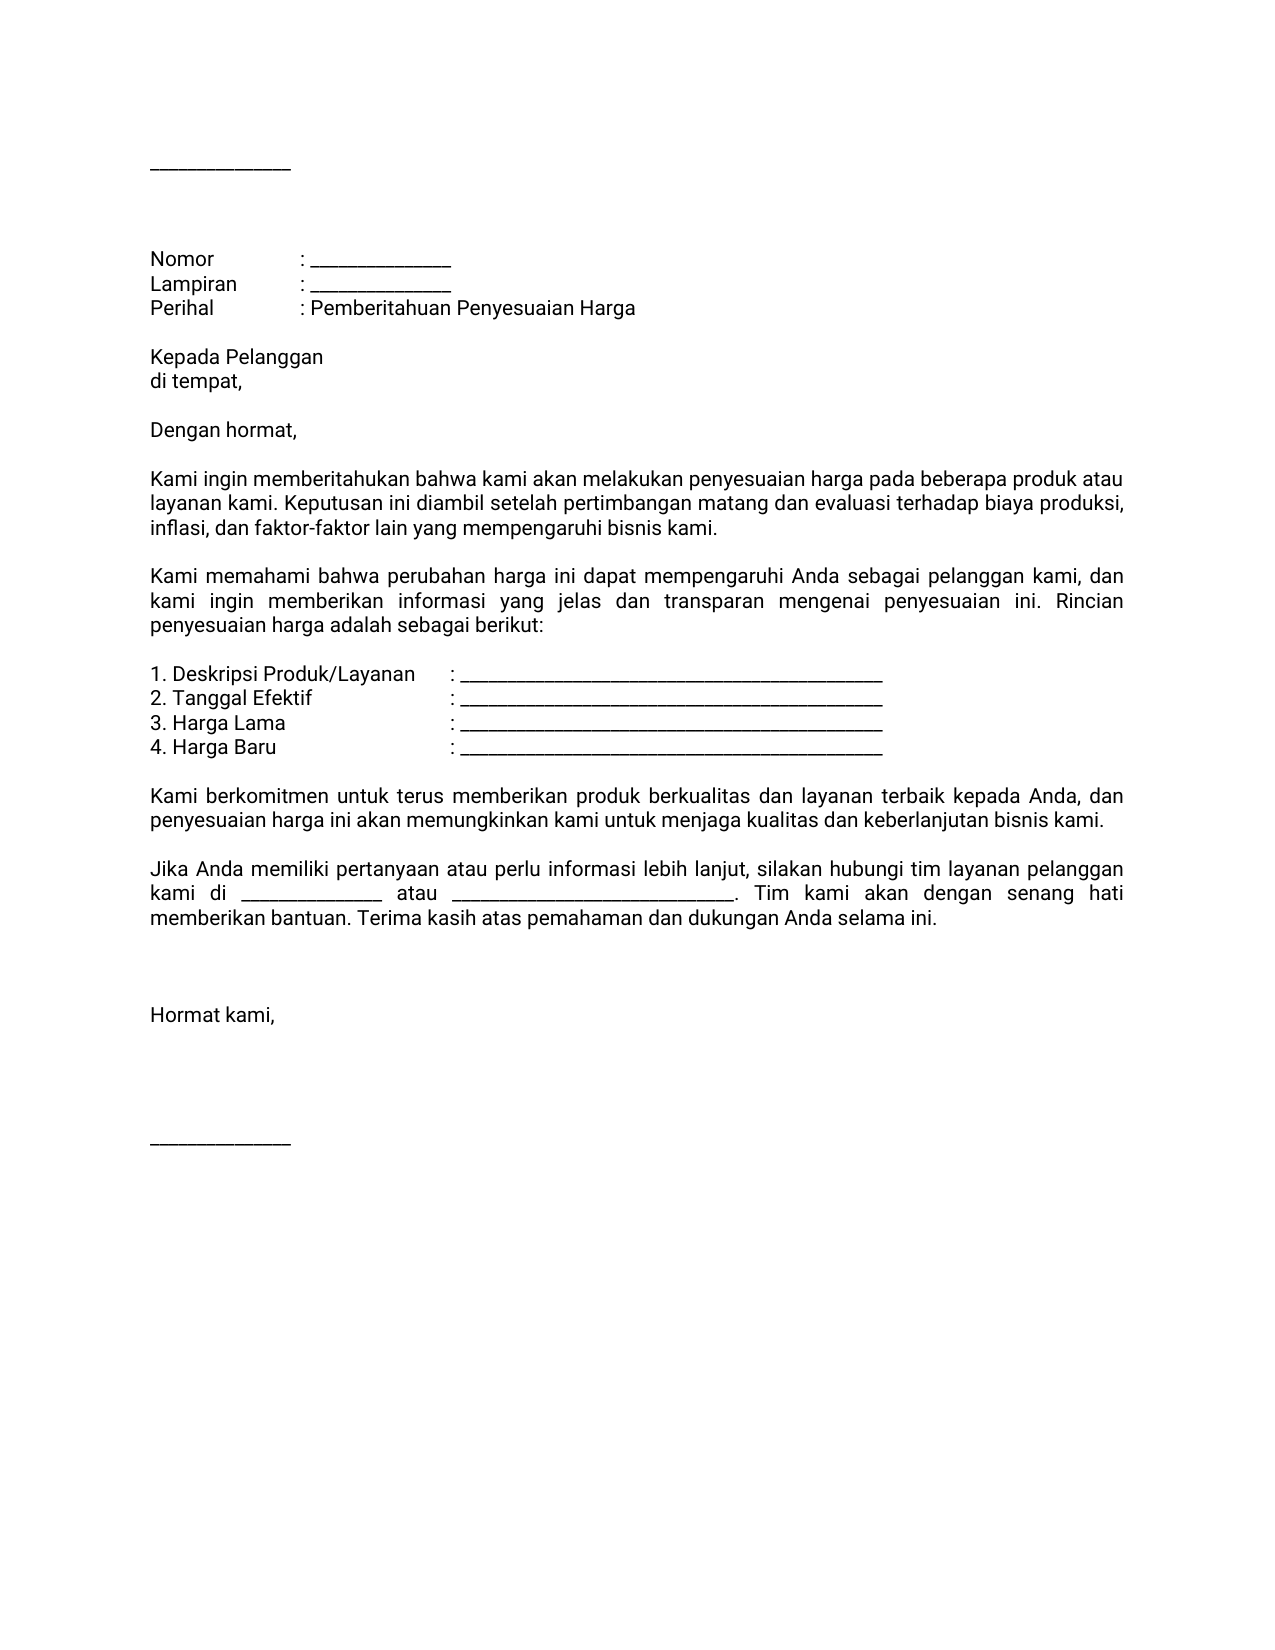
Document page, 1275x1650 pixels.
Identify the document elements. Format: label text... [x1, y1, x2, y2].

text Kepada Pelanggan [150, 345, 1125, 369]
text Jika Anda memiliki pertanyaan atau perlu informasi lebih lanjut, silakan hubungi tim layanan pelanggan kami di _______________ atau ______________________________. Tim kami akan dengan senang hati memberikan bantuan. Terima kasih atas pemahaman dan dukungan Anda selama ini. [150, 857, 1125, 930]
text di tempat, [150, 369, 1125, 394]
text Perihal : Pemberitahuan Penyesuaian Harga [150, 296, 1125, 321]
text Nomor : _______________ [150, 247, 1125, 272]
text Hormat kami, [150, 1003, 1125, 1027]
text 3. Harga Lama : _____________________________________________ [150, 711, 1125, 735]
text 1. Deskripsi Produk/Layanan : _____________________________________________ [150, 662, 1125, 686]
text Kami ingin memberitahukan bahwa kami akan melakukan penyesuaian harga pada beberapa produk atau layanan kami. Keputusan ini diambil setelah pertimbangan matang dan evaluasi terhadap biaya produksi, inflasi, dan faktor-faktor lain yang mempengaruhi bisnis kami. [150, 467, 1125, 540]
text _______________ [150, 1125, 1125, 1149]
text 2. Tanggal Efektif : _____________________________________________ [150, 686, 1125, 711]
text Lampiran : _______________ [150, 272, 1125, 296]
text 4. Harga Baru : _____________________________________________ [150, 735, 1125, 759]
text _______________ [150, 150, 1125, 174]
text Kami berkomitmen untuk terus memberikan produk berkualitas dan layanan terbaik kepada Anda, dan penyesuaian harga ini akan memungkinkan kami untuk menjaga kualitas dan keberlanjutan bisnis kami. [150, 784, 1125, 832]
text Kami memahami bahwa perubahan harga ini dapat mempengaruhi Anda sebagai pelanggan kami, dan kami ingin memberikan informasi yang jelas dan transparan mengenai penyesuaian ini. Rincian penyesuaian harga adalah sebagai berikut: [150, 564, 1125, 637]
text Dengan hormat, [150, 418, 1125, 442]
